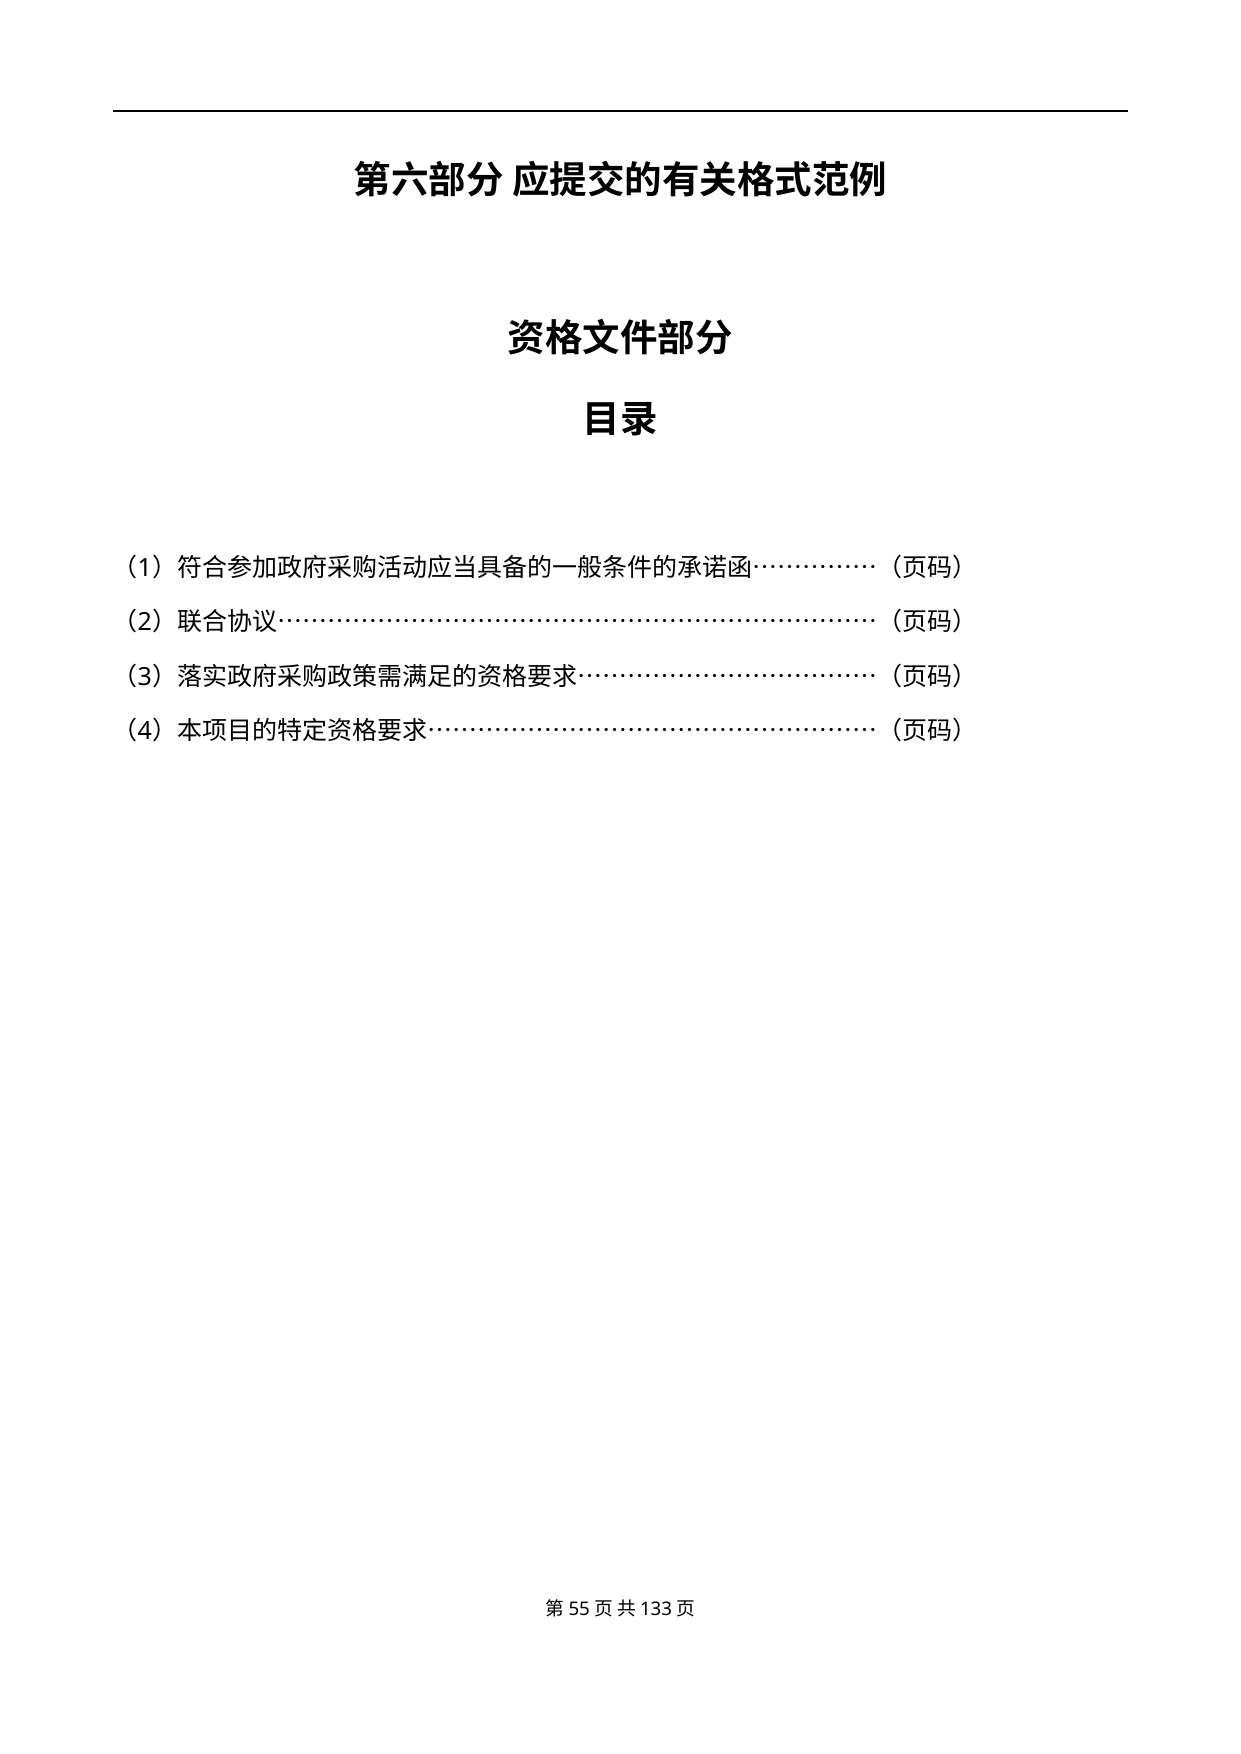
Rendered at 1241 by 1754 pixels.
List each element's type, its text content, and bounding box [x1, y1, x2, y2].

text （2）联合协议………………………………………………………………（页码） [112, 602, 1128, 638]
text （1）符合参加政府采购活动应当具备的一般条件的承诺函……………（页码） [112, 547, 1128, 583]
text 第六部分 应提交的有关格式范例 [112, 150, 1128, 204]
text （4）本项目的特定资格要求………………………………………………（页码） [112, 710, 1128, 747]
text 目录 [112, 389, 1128, 443]
text 资格文件部分 [112, 308, 1128, 362]
text （3）落实政府采购政策需满足的资格要求………………………………（页码） [112, 656, 1128, 692]
